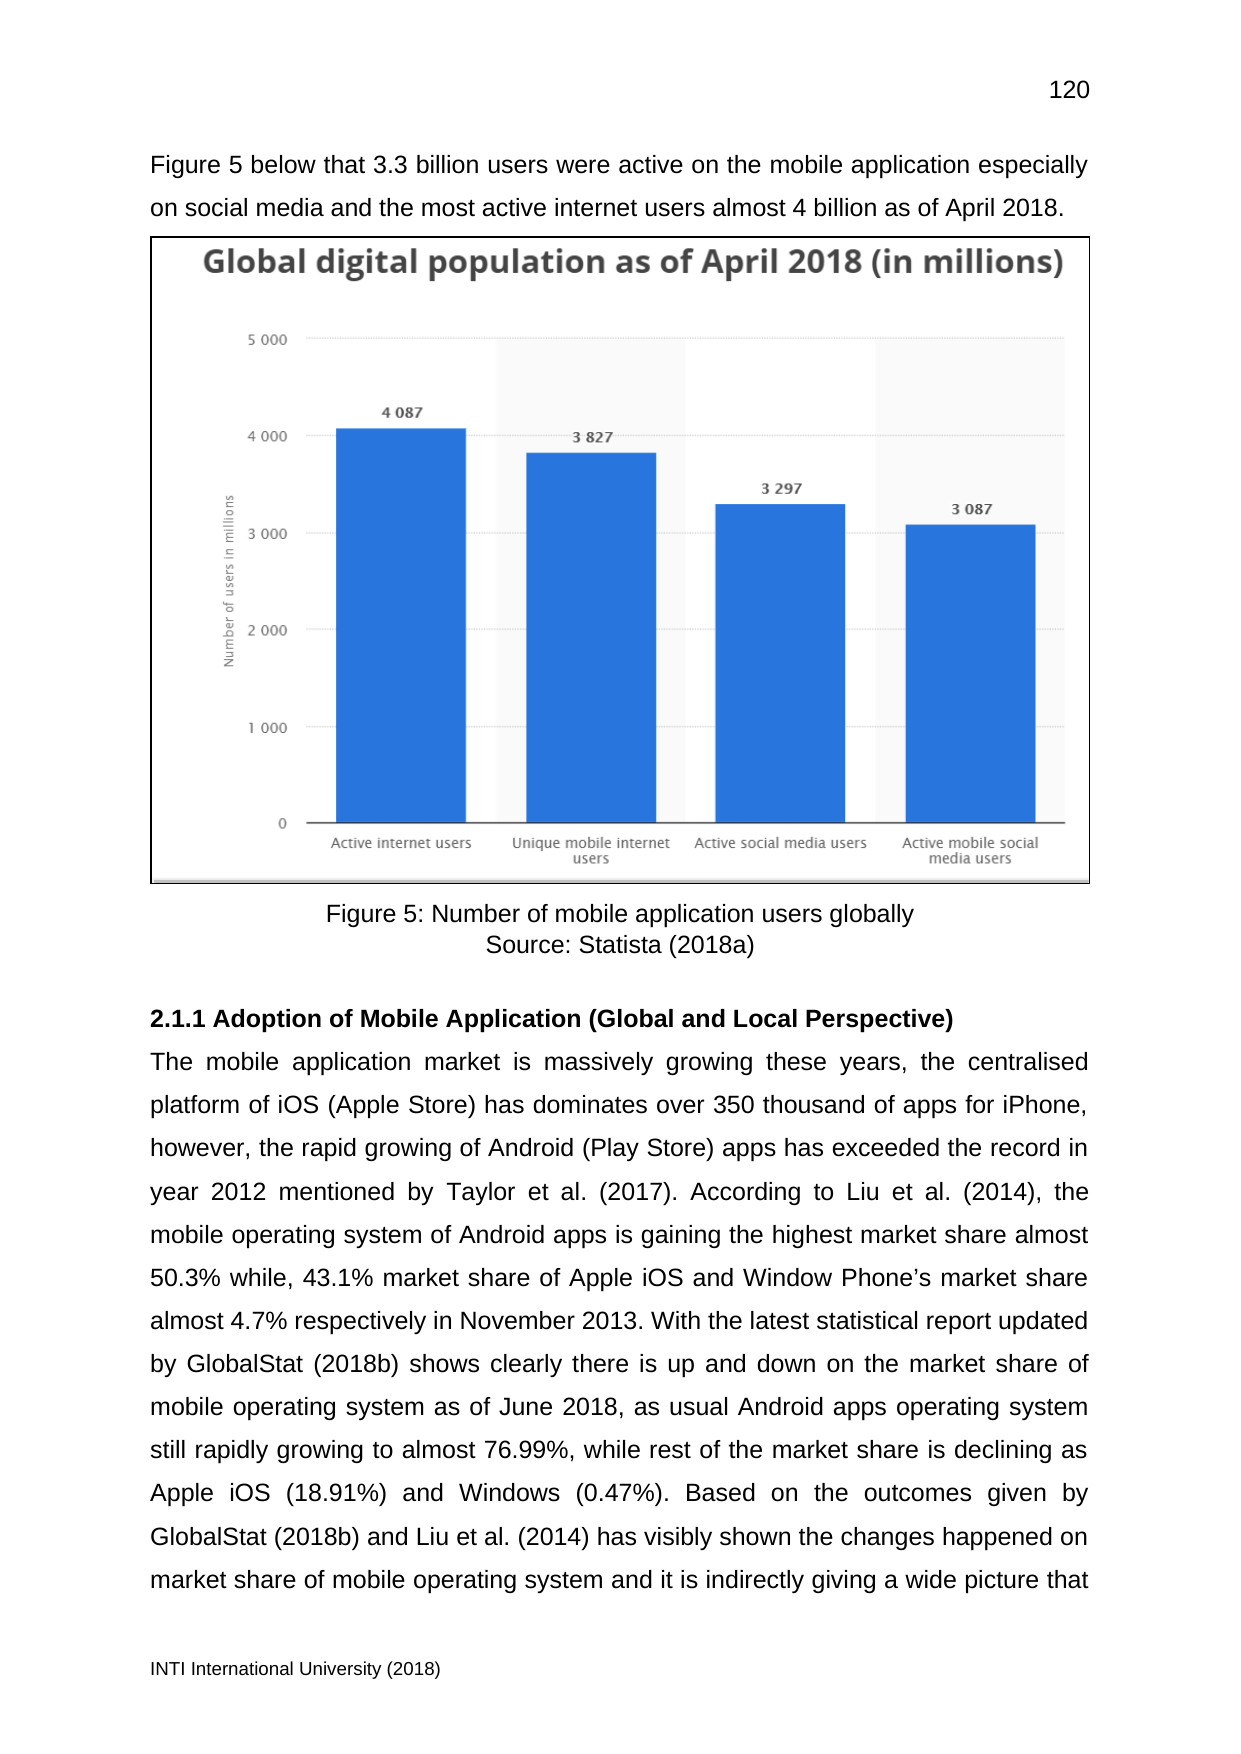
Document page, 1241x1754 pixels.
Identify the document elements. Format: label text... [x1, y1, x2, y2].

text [150, 1047, 1090, 1593]
text Source: Statista (2018a) [150, 930, 1090, 958]
text Figure 5: Number of mobile application users globally [150, 899, 1090, 927]
text 2.1.1 Adoption of Mobile Application (Global and Local Perspective) [150, 1004, 1090, 1033]
picture [152, 238, 1089, 883]
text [150, 150, 1090, 222]
